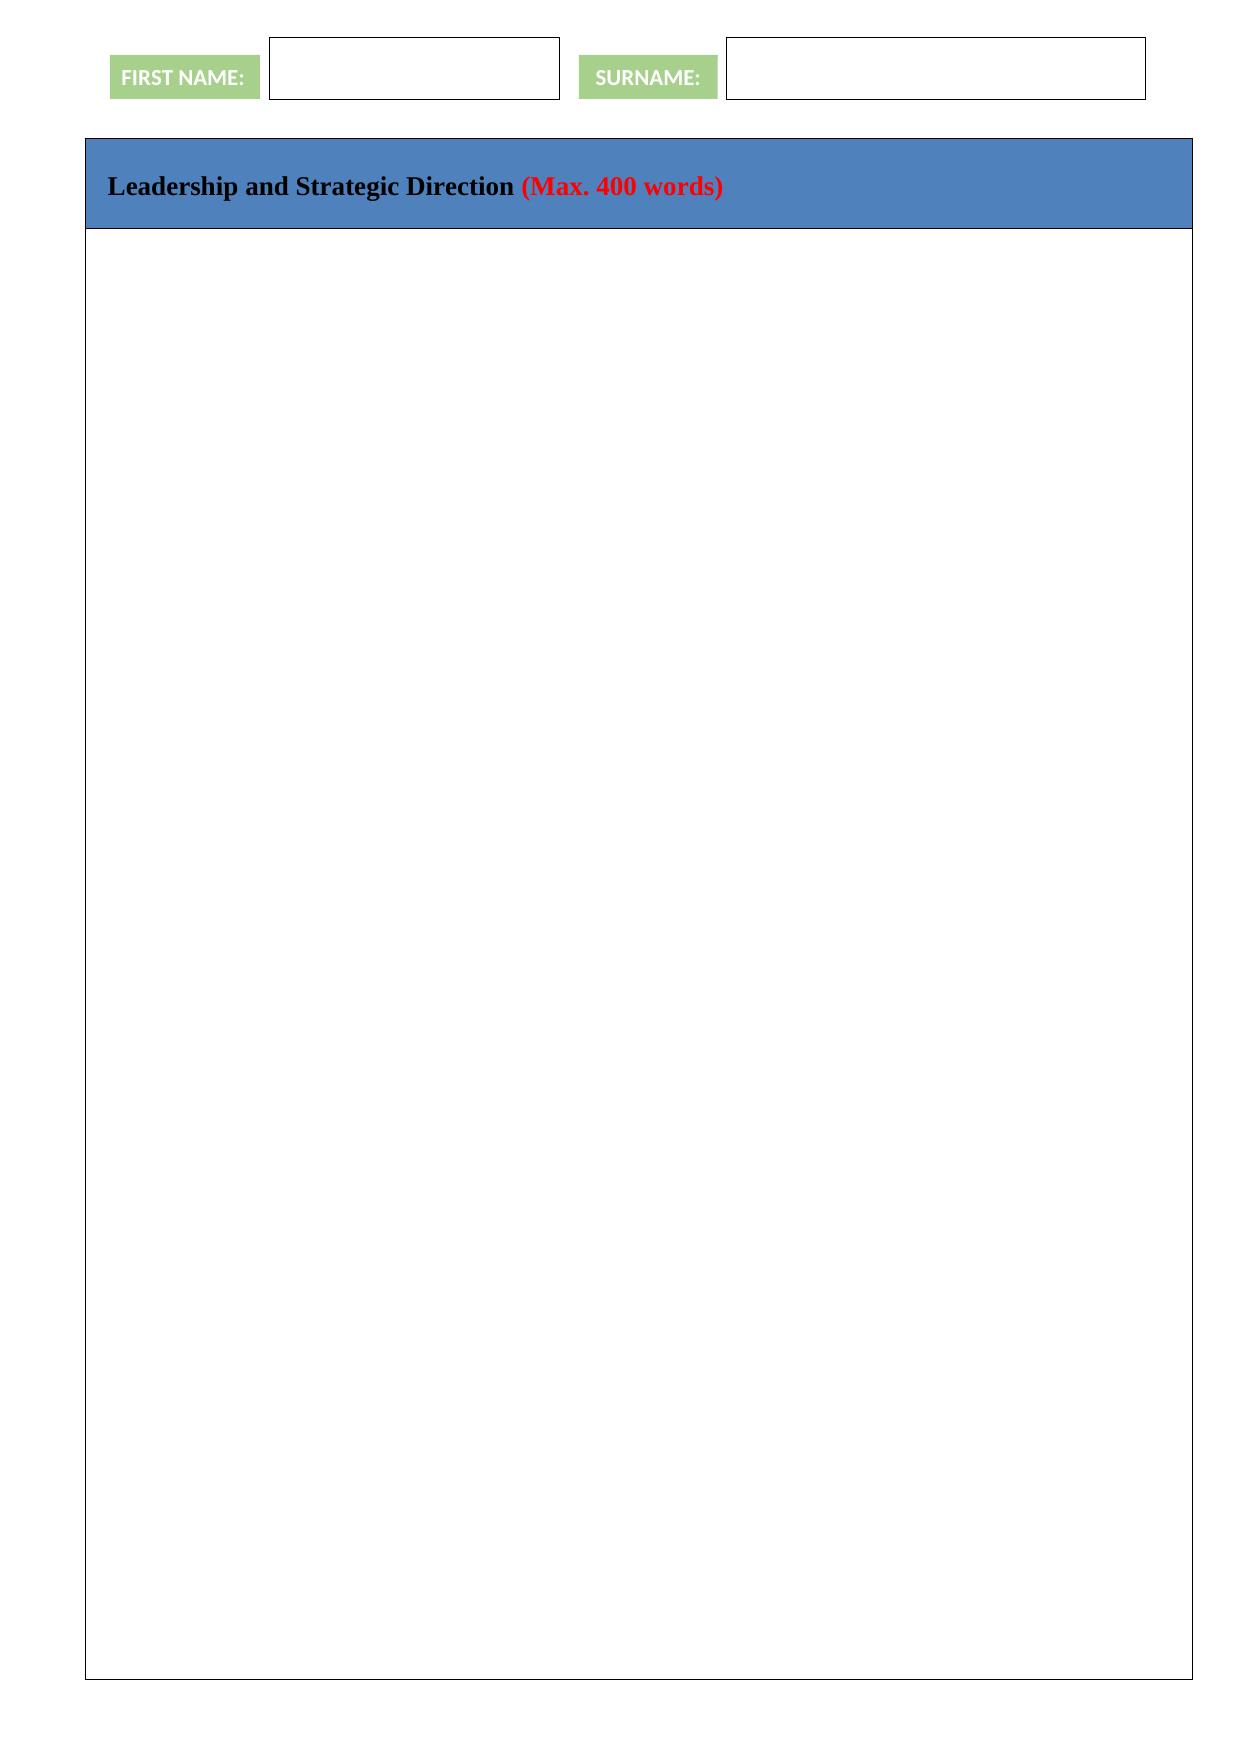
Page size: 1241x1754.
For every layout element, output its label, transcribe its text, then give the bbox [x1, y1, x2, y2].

table_cell [86, 229, 1192, 1678]
table_header Leadership and Strategic Direction (Max. 400 words) [86, 139, 1192, 228]
